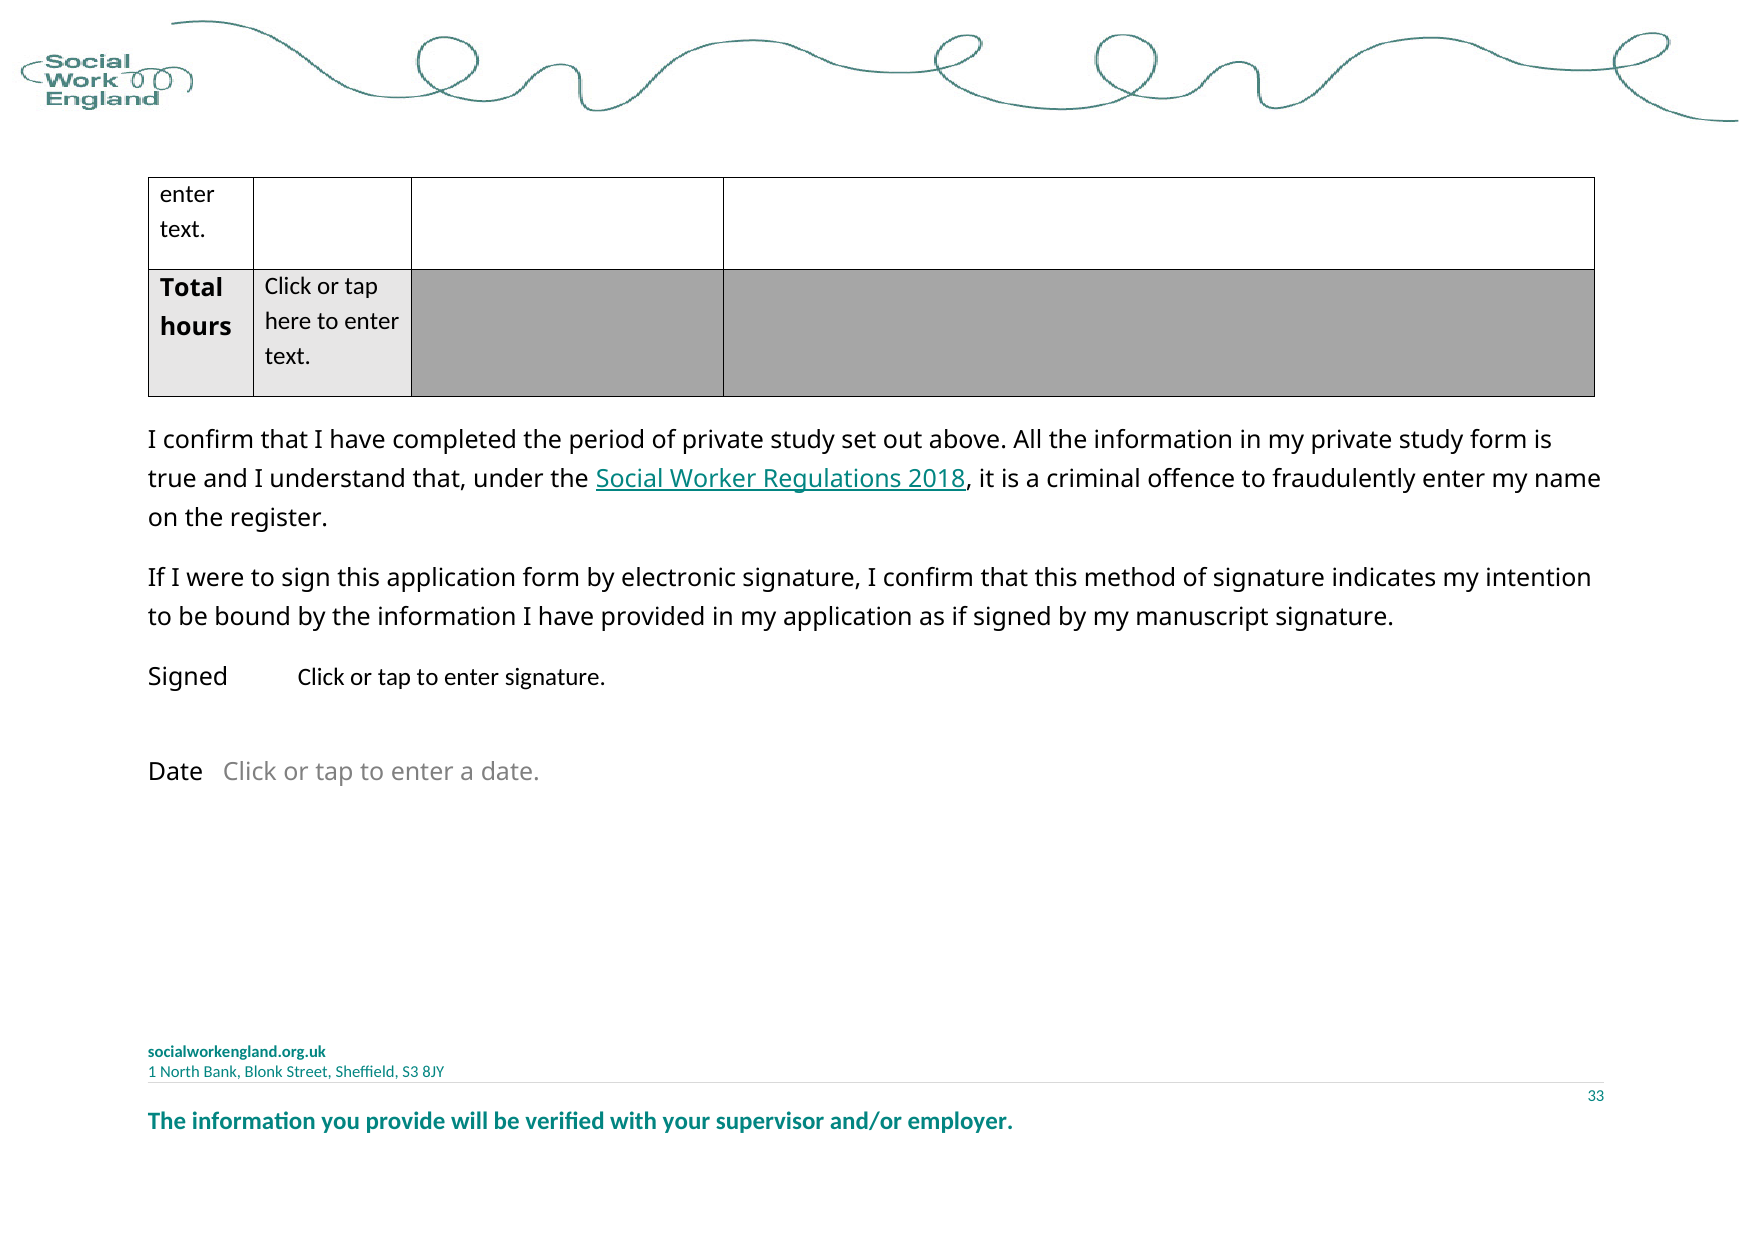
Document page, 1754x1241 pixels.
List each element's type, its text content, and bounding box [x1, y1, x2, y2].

text Signed [148, 659, 1604, 728]
text I confirm that I have completed the period of private study set out above. All the information in my private study form is true and I understand that, under the Social Worker Regulations 2018, it is a criminal offence to fraudulently enter my name on the register. [148, 422, 1604, 534]
text If I were to sign this application form by electronic signature, I confirm that this method of signature indicates my intention to be bound by the information I have provided in my application as if signed by my manuscript signature. [148, 560, 1604, 633]
text Date [148, 753, 1604, 787]
table_cell Total hours [149, 270, 253, 396]
table_cell [412, 270, 723, 396]
picture [11, 12, 1739, 127]
table_cell [724, 270, 1594, 396]
